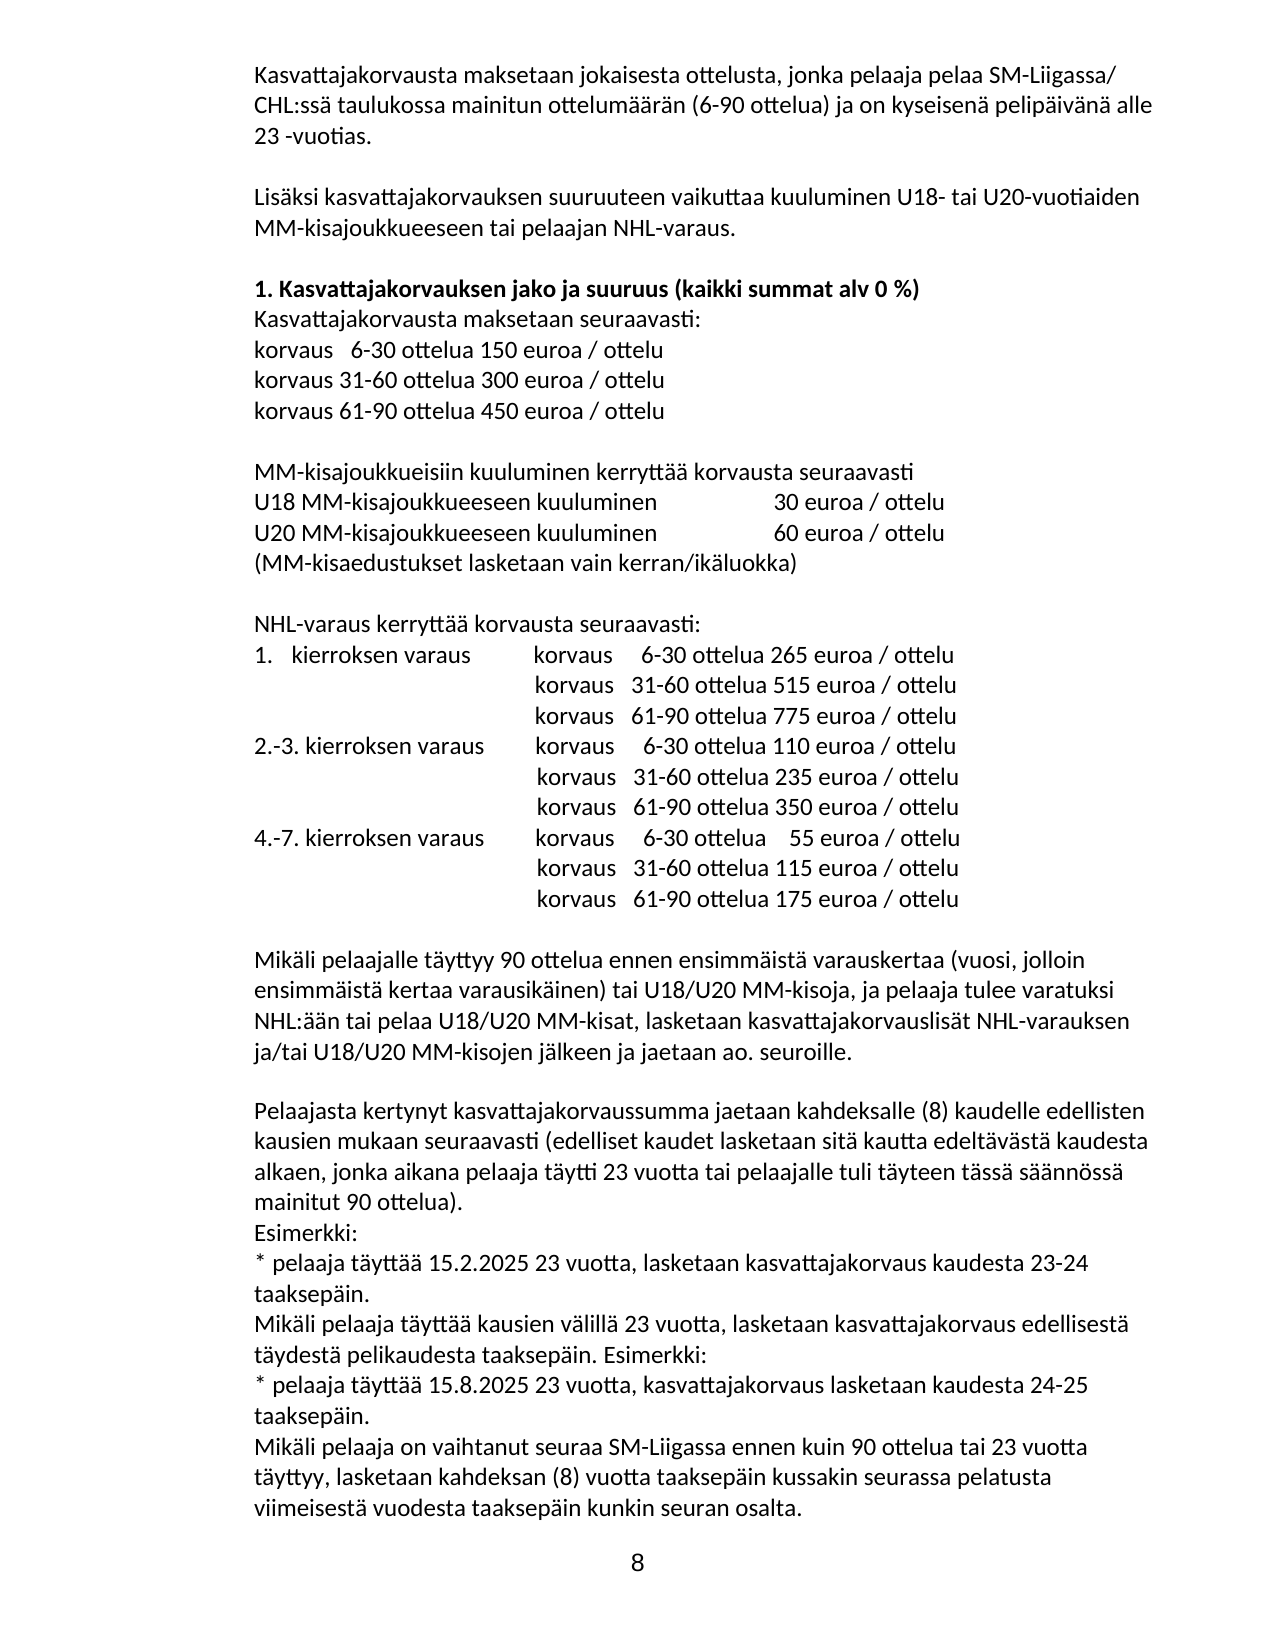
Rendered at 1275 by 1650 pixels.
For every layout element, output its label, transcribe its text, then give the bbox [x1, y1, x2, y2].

text Esimerkki: [254, 1217, 1157, 1248]
text korvaus 31-60 ottelua 515 euroa / ottelu [291, 669, 1157, 700]
text korvaus 31-60 ottelua 300 euroa / ottelu [254, 364, 1157, 395]
text korvaus 61-90 ottelua 775 euroa / ottelu [291, 700, 1157, 731]
text (MM-kisaedustukset lasketaan vain kerran/ikäluokka) [254, 547, 1157, 578]
text 4.-7. kierroksen varaus korvaus 6-30 ottelua 55 euroa / ottelu [254, 822, 1157, 853]
text MM-kisajoukkueisiin kuuluminen kerryttää korvausta seuraavasti [254, 456, 1157, 486]
text korvaus 6-30 ottelua 150 euroa / ottelu [254, 334, 1157, 364]
text U18 MM-kisajoukkueeseen kuuluminen 30 euroa / ottelu [254, 486, 1157, 517]
text Mikäli pelaajalle täyttyy 90 ottelua ennen ensimmäistä varauskertaa (vuosi, jolloin ensimmäistä kertaa varausikäinen) tai U18/U20 MM-kisoja, ja pelaaja tulee varatuksi NHL:ään tai pelaa U18/U20 MM-kisat, lasketaan kasvattajakorvauslisät NHL-varauksen ja/tai U18/U20 MM-kisojen jälkeen ja jaetaan ao. seuroille. [254, 944, 1157, 1066]
text * pelaaja täyttää 15.2.2025 23 vuotta, lasketaan kasvattajakorvaus kaudesta 23-24 taaksepäin. Mikäli pelaaja täyttää kausien välillä 23 vuotta, lasketaan kasvattajakorvaus edellisestä täydestä pelikaudesta taaksepäin. Esimerkki: * pelaaja täyttää 15.8.2025 23 vuotta, kasvattajakorvaus lasketaan kaudesta 24-25 taaksepäin. Mikäli pelaaja on vaihtanut seuraa SM-Liigassa ennen kuin 90 ottelua tai 23 vuotta täyttyy, lasketaan kahdeksan (8) vuotta taaksepäin kussakin seurassa pelatusta viimeisestä vuodesta taaksepäin kunkin seuran osalta. [254, 1248, 1157, 1522]
text Kasvattajakorvausta maksetaan jokaisesta ottelusta, jonka pelaaja pelaa SM-Liigassa/ CHL:ssä taulukossa mainitun ottelumäärän (6-90 ottelua) ja on kyseisenä pelipäivänä alle 23 -vuotias. [254, 59, 1157, 151]
text korvaus 61-90 ottelua 350 euroa / ottelu [254, 792, 1157, 822]
list kierroksen varaus korvaus 6-30 ottelua 265 euroa / ottelu [254, 639, 1157, 669]
text korvaus 31-60 ottelua 235 euroa / ottelu [254, 761, 1157, 792]
text Lisäksi kasvattajakorvauksen suuruuteen vaikuttaa kuuluminen U18- tai U20-vuotiaiden MM-kisajoukkueeseen tai pelaajan NHL-varaus. [254, 151, 1157, 242]
text Kasvattajakorvausta maksetaan seuraavasti: [254, 303, 1157, 334]
text 2.-3. kierroksen varaus korvaus 6-30 ottelua 110 euroa / ottelu [254, 731, 1157, 761]
text 1. Kasvattajakorvauksen jako ja suuruus (kaikki summat alv 0 %) [118, 273, 1157, 303]
text korvaus 31-60 ottelua 115 euroa / ottelu [254, 853, 1157, 883]
text U20 MM-kisajoukkueeseen kuuluminen 60 euroa / ottelu [254, 517, 1157, 547]
text korvaus 61-90 ottelua 175 euroa / ottelu [254, 883, 1157, 914]
text NHL-varaus kerryttää korvausta seuraavasti: [254, 608, 1157, 639]
text korvaus 61-90 ottelua 450 euroa / ottelu [254, 395, 1157, 425]
text Pelaajasta kertynyt kasvattajakorvaussumma jaetaan kahdeksalle (8) kaudelle edellisten kausien mukaan seuraavasti (edelliset kaudet lasketaan sitä kautta edeltävästä kaudesta alkaen, jonka aikana pelaaja täytti 23 vuotta tai pelaajalle tuli täyteen tässä säännössä mainitut 90 ottelua). [254, 1095, 1157, 1217]
